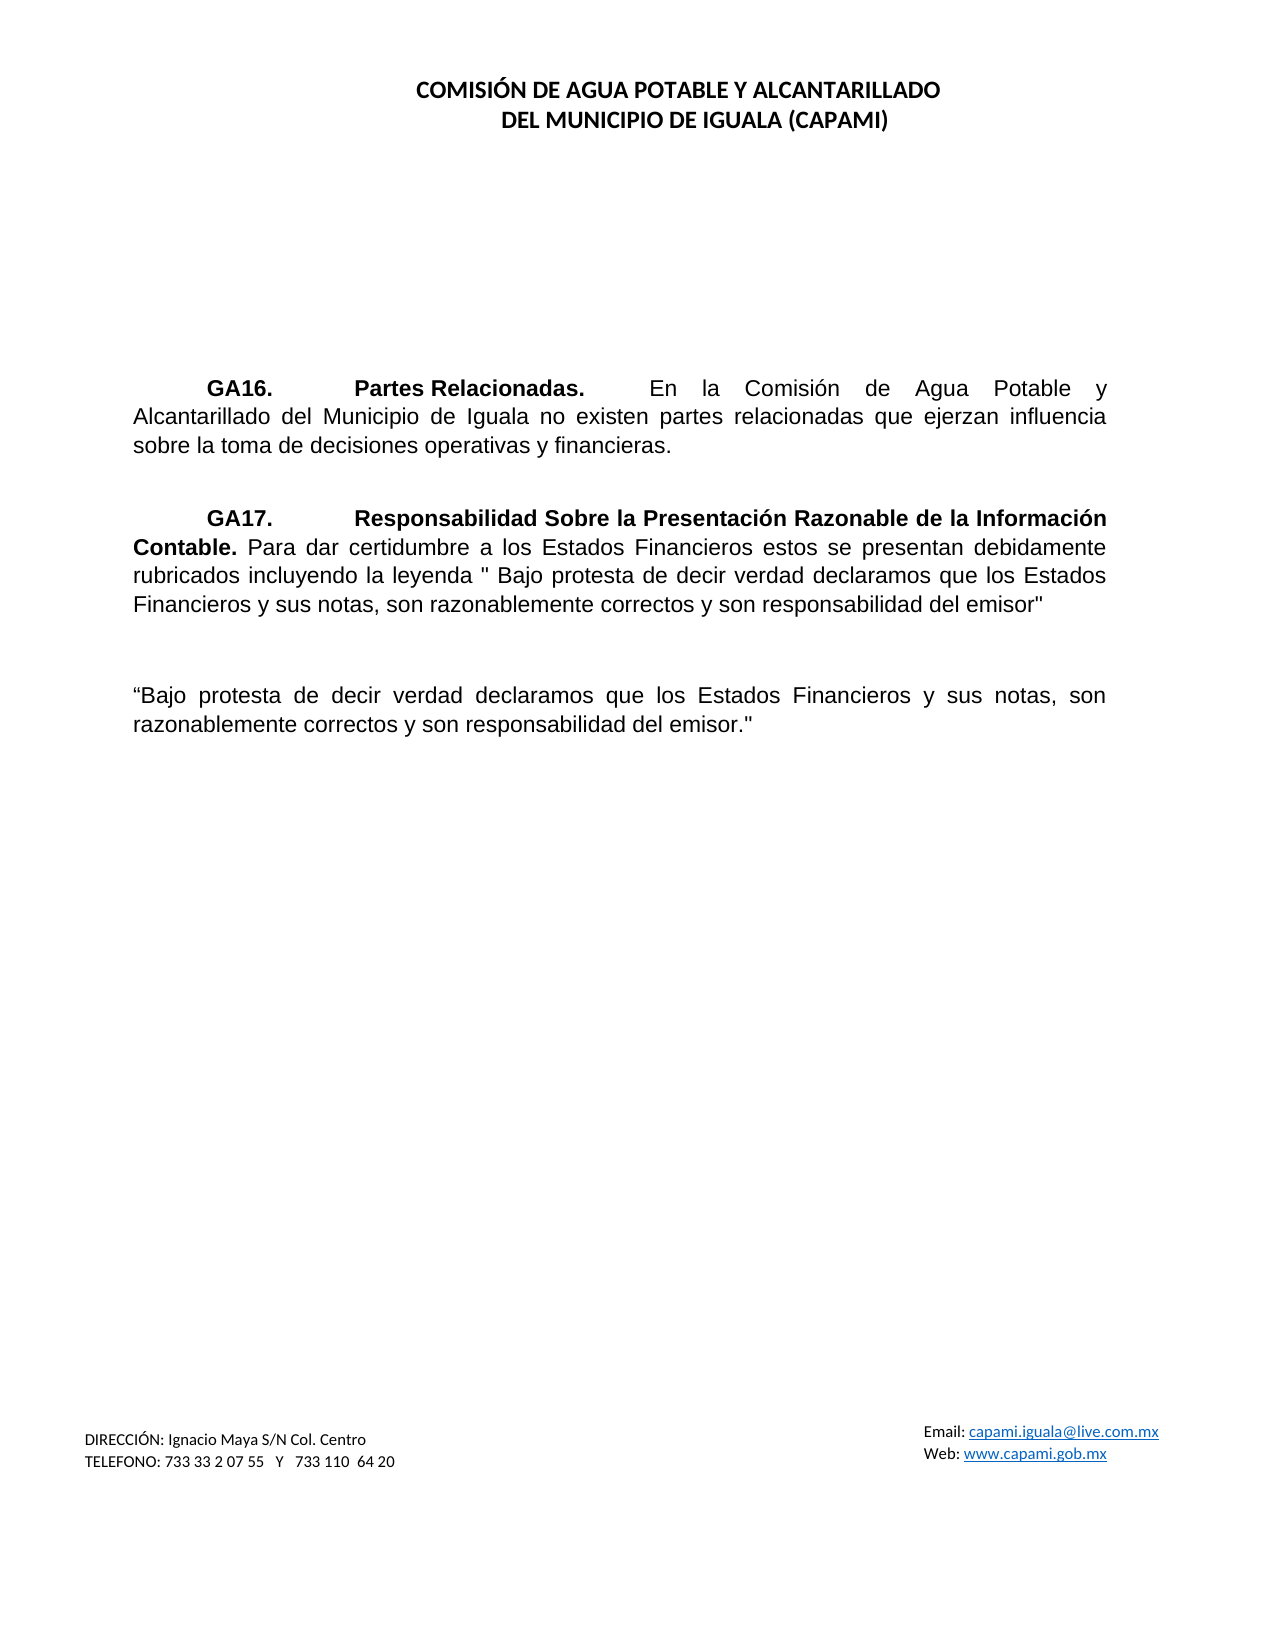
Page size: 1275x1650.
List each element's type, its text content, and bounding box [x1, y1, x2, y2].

text GA16. Partes Relacionadas. En la Comisión de Agua Potable y Alcantarillado del Municipio de Iguala no existen partes relacionadas que ejerzan influencia sobre la toma de decisiones operativas y financieras. [133, 375, 1107, 486]
text “Bajo protesta de decir verdad declaramos que los Estados Financieros y sus notas, son razonablemente correctos y son responsabilidad del emisor." [133, 682, 1107, 737]
text GA17. Responsabilidad Sobre la Presentación Razonable de la Información Contable. Para dar certidumbre a los Estados Financieros estos se presentan debidamente rubricados incluyendo la leyenda " Bajo protesta de decir verdad declaramos que los Estados Financieros y sus notas, son razonablemente correctos y son responsabilidad del emisor" [133, 505, 1107, 617]
